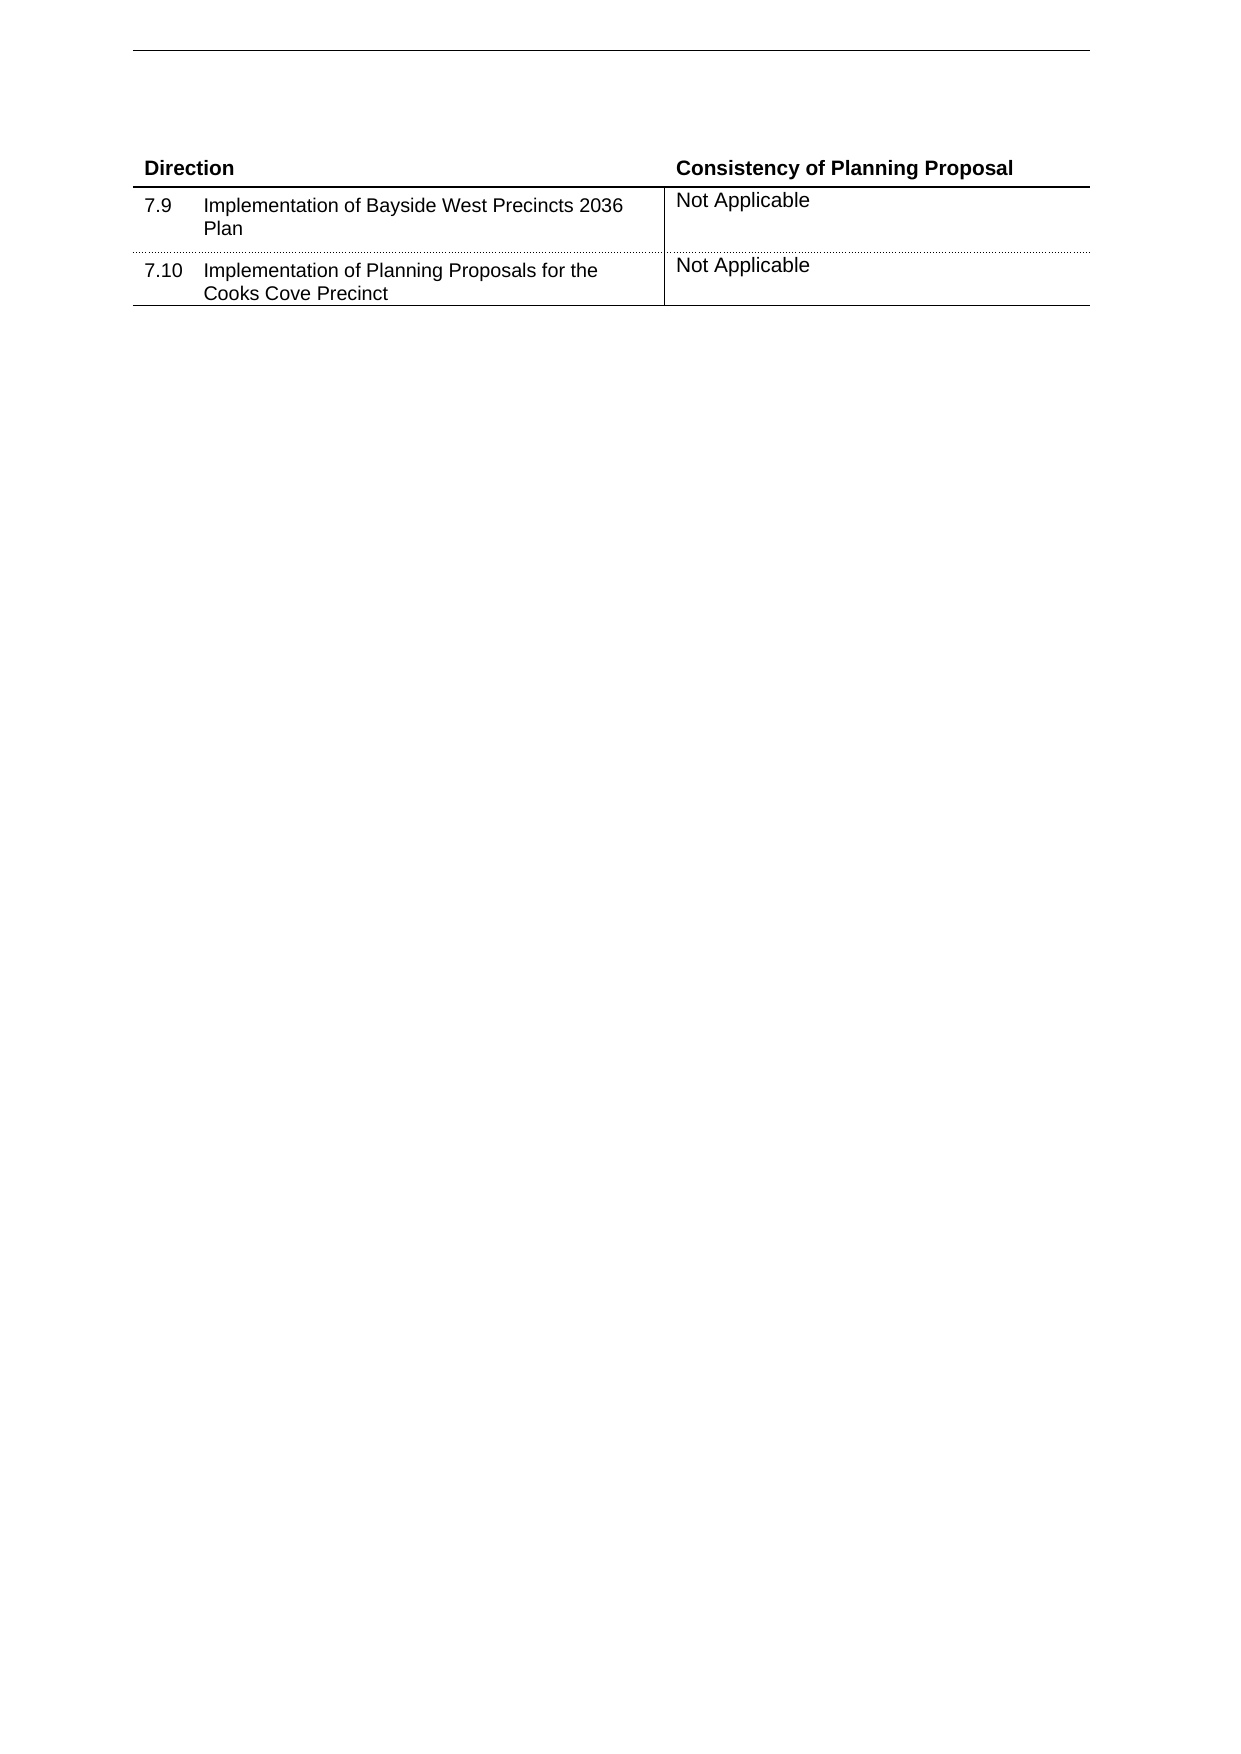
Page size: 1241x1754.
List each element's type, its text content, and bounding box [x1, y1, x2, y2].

table_header Consistency of Planning Proposal [665, 150, 1090, 186]
table_header Direction [133, 150, 664, 186]
table_cell Not Applicable [665, 252, 1090, 305]
table_cell Implementation of Bayside West Precincts 2036 Plan [133, 188, 664, 252]
table_cell Not Applicable [665, 188, 1090, 252]
table_cell Implementation of Planning Proposals for the Cooks Cove Precinct [133, 252, 664, 305]
